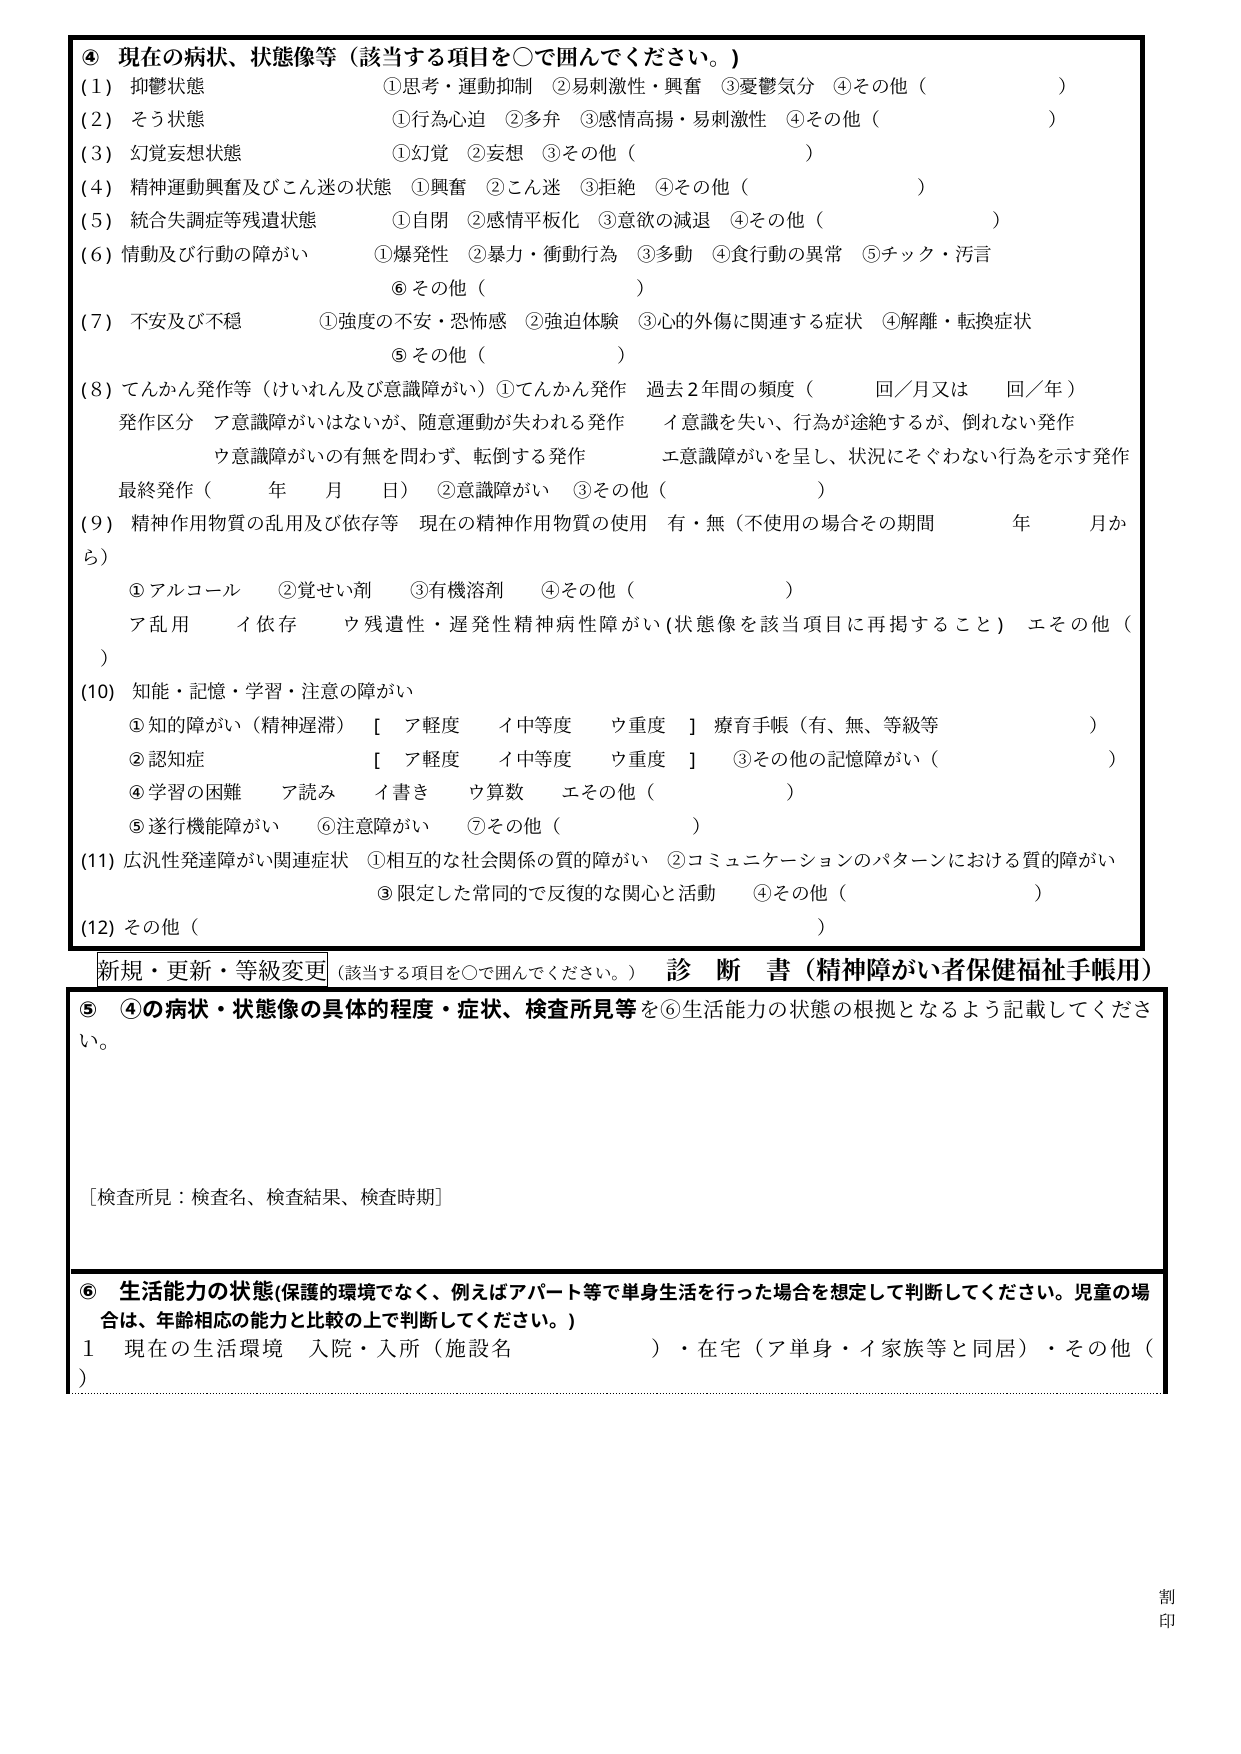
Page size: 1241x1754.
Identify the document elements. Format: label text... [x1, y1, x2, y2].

text 新規・更新・等級変更（該当する項目を○で囲んでください。） 診 断 書（精神障がい者保健福祉手帳用） [0, 951, 1168, 987]
table_cell ⑥ 生活能力の状態(保護的環境でなく、例えばアパート等で単身生活を行った場合を想定して判断してください。児童の場合は、年齢相応の能力と比較の上で判断してください。) １ 現在の生活環境 入院・入所（施設名 ）・在宅（ア単身・イ家族等と同居）・その他（ ） [70, 1270, 1163, 1393]
table_header ⑤ ④の病状・状態像の具体的程度・症状、検査所見等を⑥生活能力の状態の根拠となるよう記載してください。 ［検査所見：検査名、検査結果、検査時期］ [70, 992, 1163, 1269]
table_cell 現在の病状、状態像等（該当する項目を○で囲んでください。) (１) 抑鬱状態 ①思考・運動抑制 ②易刺激性・興奮 ③憂鬱気分 ④その他（ ） (２) そう状態 ①行為心迫 ②多弁 ③感情高揚・易刺激性 ④その他（ ） (３) 幻覚妄想状態 ①幻覚 ②妄想 ③その他（ ） (４) 精神運動興奮及びこん迷の状態 ①興奮 ②こん迷 ③拒絶 ④その他（ ） (５) 統合失調症等残遺状態 ①自閉 ②感情平板化 ③意欲の減退 ④その他（ ） (６) 情動及び行動の障がい ①爆発性 ②暴力・衝動行為 ③多動 ④食行動の異常 ⑤チック・汚言 ⑥その他（ ） (７) 不安及び不穏 ①強度の不安・恐怖感 ②強迫体験 ③心的外傷に関連する症状 ④解離・転換症状 ⑤その他（ ） (８) てんかん発作等（けいれん及び意識障がい）①てんかん発作 過去2年間の頻度（ 回／月又は 回／年 ） 発作区分 ア意識障がいはないが、随意運動が失われる発作 イ意識を失い、行為が途絶するが、倒れない発作 ウ意識障がいの有無を問わず、転倒する発作 エ意識障がいを呈し、状況にそぐわない行為を示す発作 最終発作（ 年 月 日） ②意識障がい ③その他（ ） (９) 精神作用物質の乱用及び依存等 現在の精神作用物質の使用 有・無（不使用の場合その期間 年 月から） ①アルコール ②覚せい剤 ③有機溶剤 ④その他（ ） ア乱用 イ依存 ウ残遺性・遅発性精神病性障がい(状態像を該当項目に再掲すること) エその他（ ） (10) 知能・記憶・学習・注意の障がい ①知的障がい（精神遅滞） [ ア軽度 イ中等度 ウ重度 ] 療育手帳（有、無、等級等 ） ②認知症 [ ア軽度 イ中等度 ウ重度 ] ③その他の記憶障がい（ ） ④学習の困難 ア読み イ書き ウ算数 エその他（ ） ⑤遂行機能障がい ⑥注意障がい ⑦その他（ ） (11) 広汎性発達障がい関連症状 ①相互的な社会関係の質的障がい ②コミュニケーションのパターンにおける質的障がい ③限定した常同的で反復的な関心と活動 ④その他（ ） (12) その他（ ） [73, 40, 1140, 946]
